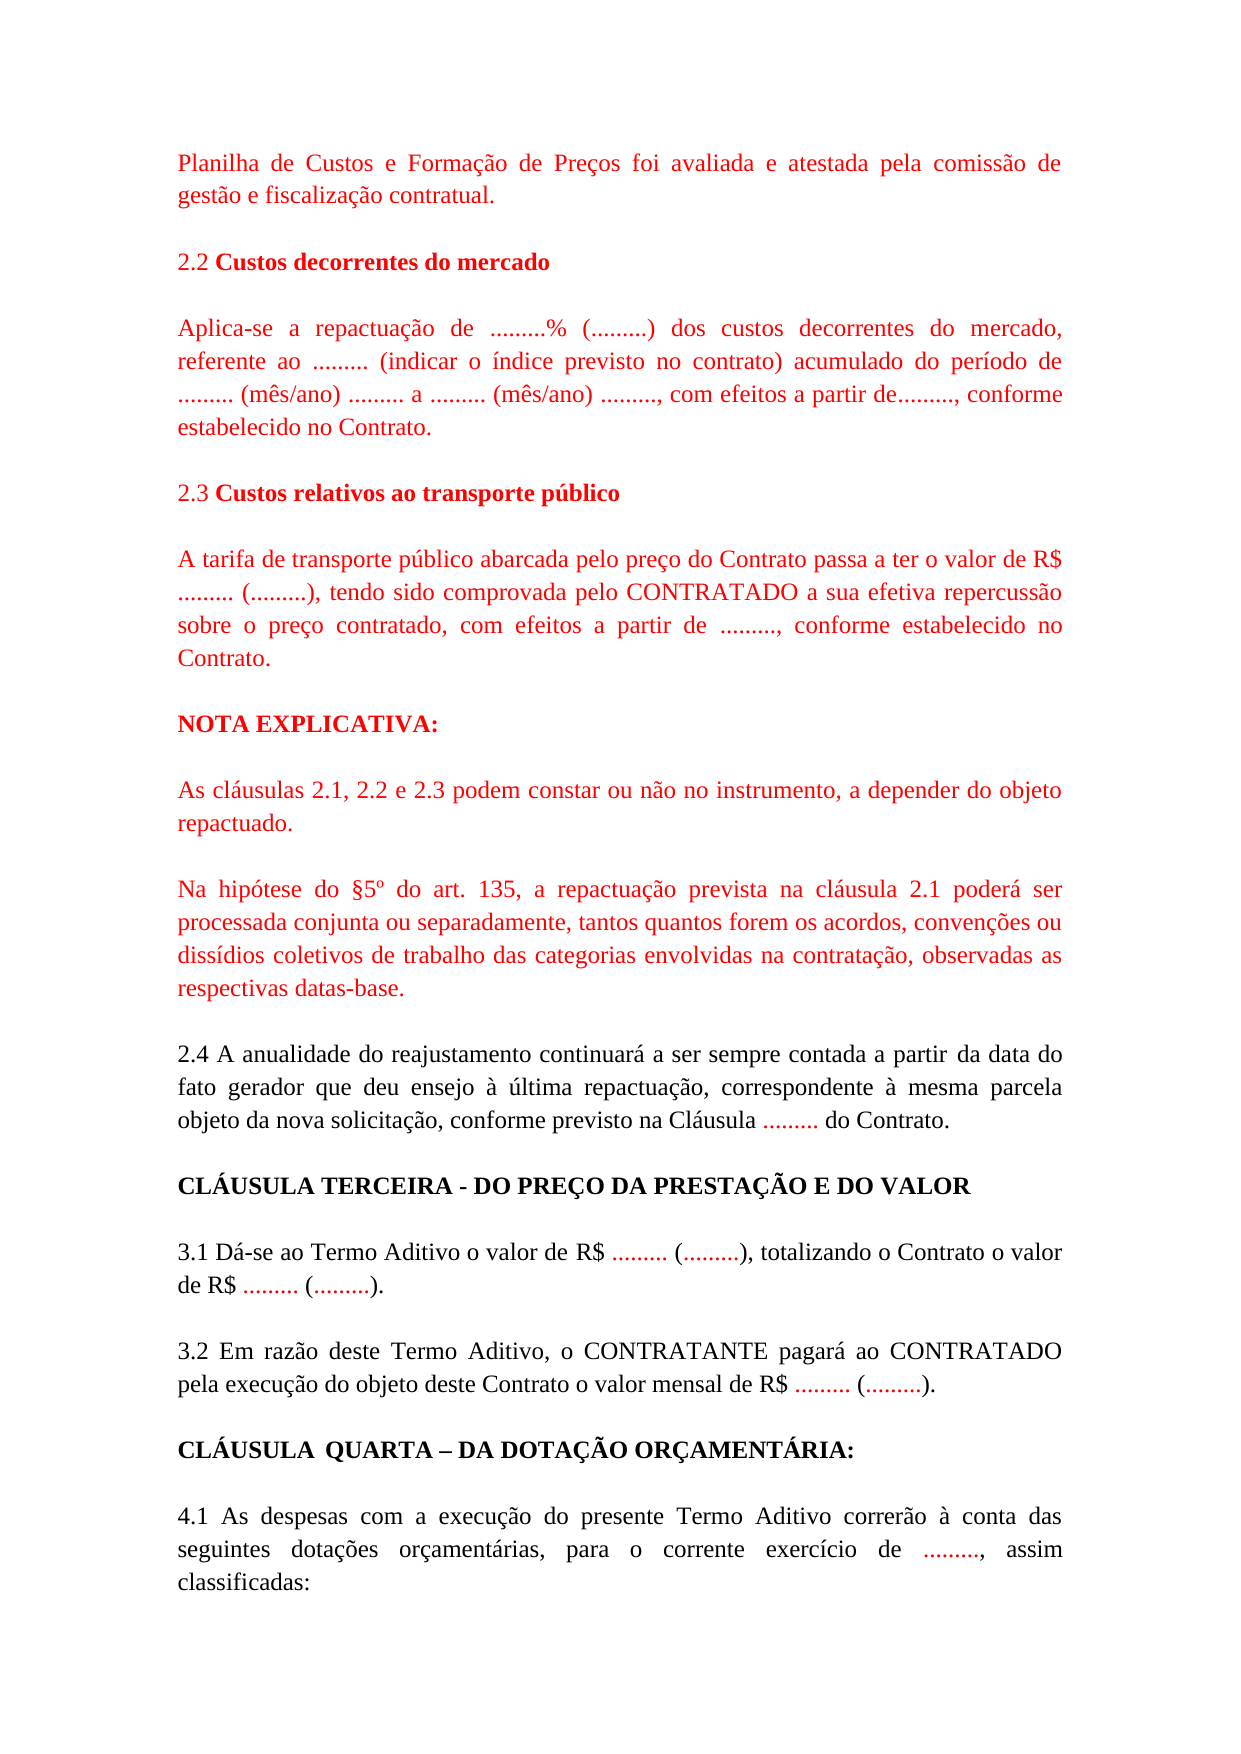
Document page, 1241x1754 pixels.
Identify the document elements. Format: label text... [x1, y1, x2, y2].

text 2.3 Custos relativos ao transporte público [177, 478, 1063, 507]
text 3.2 Em razão deste Termo Aditivo, o CONTRATANTE pagará ao CONTRATADO pela execução do objeto deste Contrato o valor mensal de R$ ......... (.........). [177, 1336, 1063, 1398]
text CLÁUSULA QUARTA – DA DOTAÇÃO ORÇAMENTÁRIA: [177, 1435, 1063, 1464]
text 3.1 Dá-se ao Termo Aditivo o valor de R$ ......... (.........), totalizando o Contrato o valor de R$ ......... (.........). [177, 1237, 1063, 1299]
text NOTA EXPLICATIVA: [177, 709, 1063, 738]
text Na hipótese do §5º do art. 135, a repactuação prevista na cláusula 2.1 poderá ser processada conjunta ou separadamente, tantos quantos forem os acordos, convenções ou dissídios coletivos de trabalho das categorias envolvidas na contratação, observadas as respectivas datas-base. [177, 874, 1063, 1002]
list A tarifa de transporte público abarcada pelo preço do Contrato passa a ter o valor de R$ ......... (.........), tendo sido comprovada pelo CONTRATADO a sua efetiva repercussão sobre o preço contratado, com efeitos a partir de ........., conforme estabelecido no Contrato. [177, 544, 1063, 672]
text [177, 148, 1063, 209]
text 2.2 Custos decorrentes do mercado [177, 247, 1063, 275]
list Aplica-se a repactuação de .........% (.........) dos custos decorrentes do mercado, referente ao ......... (indicar o índice previsto no contrato) acumulado do período de ......... (mês/ano) ......... a ......... (mês/ano) ........., com efeitos a partir de........., conforme estabelecido no Contrato. [177, 313, 1063, 441]
text 2.4 A anualidade do reajustamento continuará a ser sempre contada a partir da data do fato gerador que deu ensejo à última repactuação, correspondente à mesma parcela objeto da nova solicitação, conforme previsto na Cláusula ......... do Contrato. [177, 1039, 1063, 1134]
text As cláusulas 2.1, 2.2 e 2.3 podem constar ou não no instrumento, a depender do objeto repactuado. [177, 775, 1063, 837]
text CLÁUSULA TERCEIRA - DO PREÇO DA PRESTAÇÃO E DO VALOR [177, 1171, 1063, 1200]
text 4.1 As despesas com a execução do presente Termo Aditivo correrão à conta das seguintes dotações orçamentárias, para o corrente exercício de ........., assim classificadas: [177, 1501, 1063, 1596]
